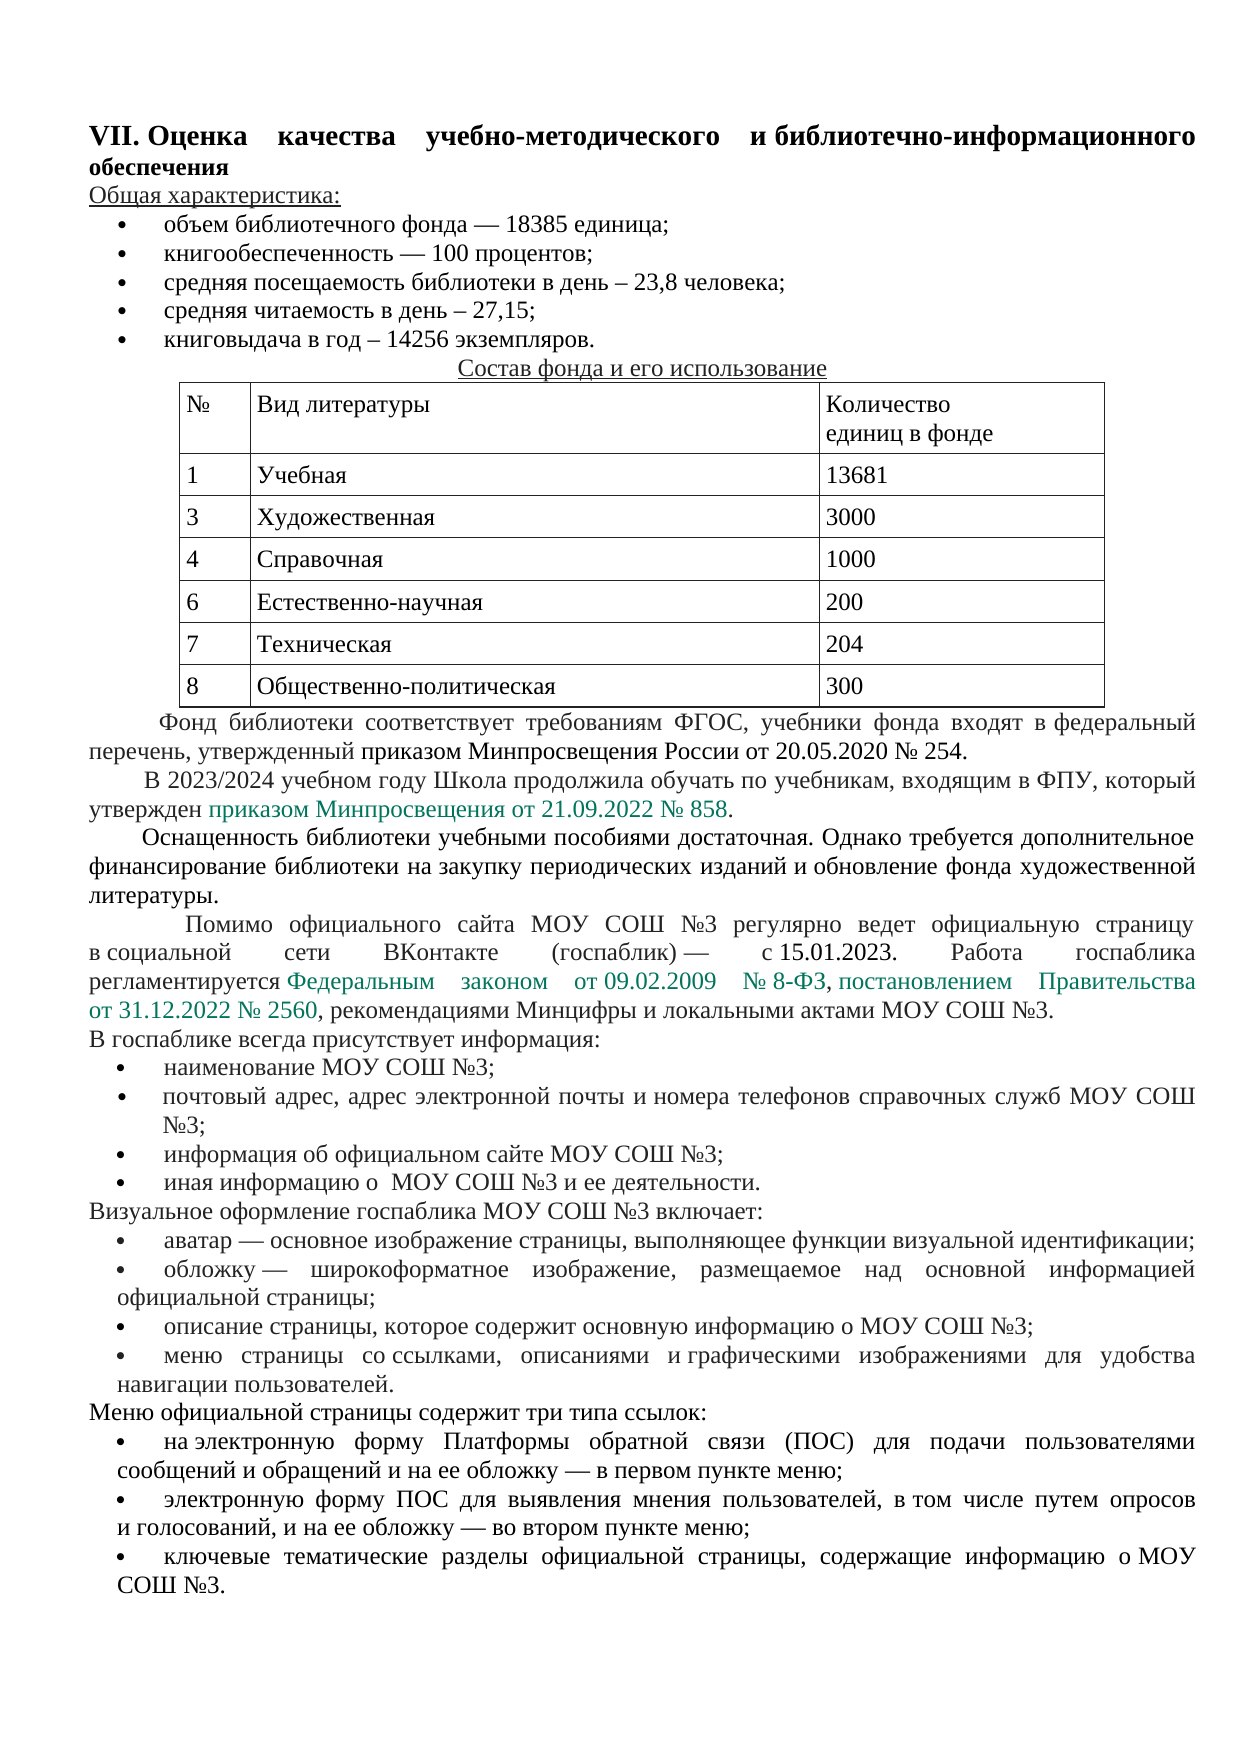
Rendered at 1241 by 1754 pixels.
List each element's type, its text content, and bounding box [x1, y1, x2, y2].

list почтовый адрес, адрес электронной почты и номера телефонов справочных служб МОУ СОШ №3; [118, 1081, 1196, 1139]
table_cell 13681 [820, 454, 1104, 495]
text В 2023/2024 учебном году Школа продолжила обучать по учебникам, входящим в ФПУ, который утвержден приказом Минпросвещения от 21.09.2022 № 858. [89, 765, 1196, 822]
text Меню официальной страницы содержит три типа ссылок: [89, 1397, 1196, 1426]
table_cell Художественная [251, 496, 819, 537]
table_cell 6 [180, 581, 250, 622]
table_cell Естественно-научная [251, 581, 819, 622]
text Фонд библиотеки соответствует требованиям ФГОС, учебники фонда входят в федеральный перечень, утвержденный приказом Минпросвещения России от 20.05.2020 № 254. [89, 707, 1196, 765]
table_cell 300 [820, 665, 1104, 706]
list объем библиотечного фонда — 18385 единица; [111, 209, 1196, 238]
table_cell Справочная [251, 538, 819, 579]
list на электронную форму Платформы обратной связи (ПОС) для подачи пользователями сообщений и обращений и на ее обложку — в первом пункте меню; [117, 1426, 1196, 1484]
list иная информацию о МОУ СОШ №3 и ее деятельности. [117, 1167, 1196, 1196]
table_cell 200 [820, 581, 1104, 622]
list электронную форму ПОС для выявления мнения пользователей, в том числе путем опросов и голосований, и на ее обложку — во втором пункте меню; [117, 1484, 1196, 1541]
list средняя читаемость в день – 27,15; [111, 295, 1196, 324]
text Общая характеристика: [89, 180, 1196, 209]
table_cell 3 [180, 496, 250, 537]
table_cell 1 [180, 454, 250, 495]
list книгообеспеченность — 100 процентов; [111, 238, 1196, 267]
text Визуальное оформление госпаблика МОУ СОШ №3 включает: [89, 1196, 1196, 1225]
table_cell 1000 [820, 538, 1104, 579]
table_cell 204 [820, 623, 1104, 664]
list книговыдача в год – 14256 экземпляров. [111, 324, 1196, 353]
text VII. Оценка качества учебно-методического и библиотечно-информационного обеспечения [89, 118, 1196, 180]
table_header Количество единиц в фонде [820, 383, 1104, 453]
table_cell 7 [180, 623, 250, 664]
text В госпаблике всегда присутствует информация: [89, 1024, 1196, 1052]
table_header № [180, 383, 250, 453]
table_cell Общественно-политическая [251, 665, 819, 706]
table_cell Техническая [251, 623, 819, 664]
table_cell 8 [180, 665, 250, 706]
table_cell 3000 [820, 496, 1104, 537]
list аватар — основное изображение страницы, выполняющее функции визуальной идентификации; [117, 1225, 1196, 1254]
list обложку — широкоформатное изображение, размещаемое над основной информацией официальной страницы; [117, 1254, 1196, 1311]
table_cell Учебная [251, 454, 819, 495]
list средняя посещаемость библиотеки в день – 23,8 человека; [111, 267, 1196, 295]
table_cell 4 [180, 538, 250, 579]
text Состав фонда и его использование [89, 353, 1196, 382]
list наименование МОУ СОШ №3; [117, 1052, 1196, 1081]
table_header Вид литературы [251, 383, 819, 453]
list ключевые тематические разделы официальной страницы, содержащие информацию о МОУ СОШ №3. [117, 1541, 1196, 1599]
text Оснащенность библиотеки учебными пособиями достаточная. Однако требуется дополнительное финансирование библиотеки на закупку периодических изданий и обновление фонда художественной литературы. [89, 822, 1196, 909]
list меню страницы со ссылками, описаниями и графическими изображениями для удобства навигации пользователей. [117, 1340, 1196, 1397]
list информация об официальном сайте МОУ СОШ №3; [117, 1139, 1196, 1167]
list описание страницы, которое содержит основную информацию о МОУ СОШ №3; [117, 1311, 1196, 1340]
text Помимо официального сайта МОУ СОШ №3 регулярно ведет официальную страницу в социальной сети ВКонтакте (госпаблик) — с 15.01.2023. Работа госпаблика регламентируется Федеральным законом от 09.02.2009 № 8-ФЗ, постановлением Правительства от 31.12.2022 № 2560, рекомендациями Минцифры и локальными актами МОУ СОШ №3. [89, 909, 1196, 1024]
